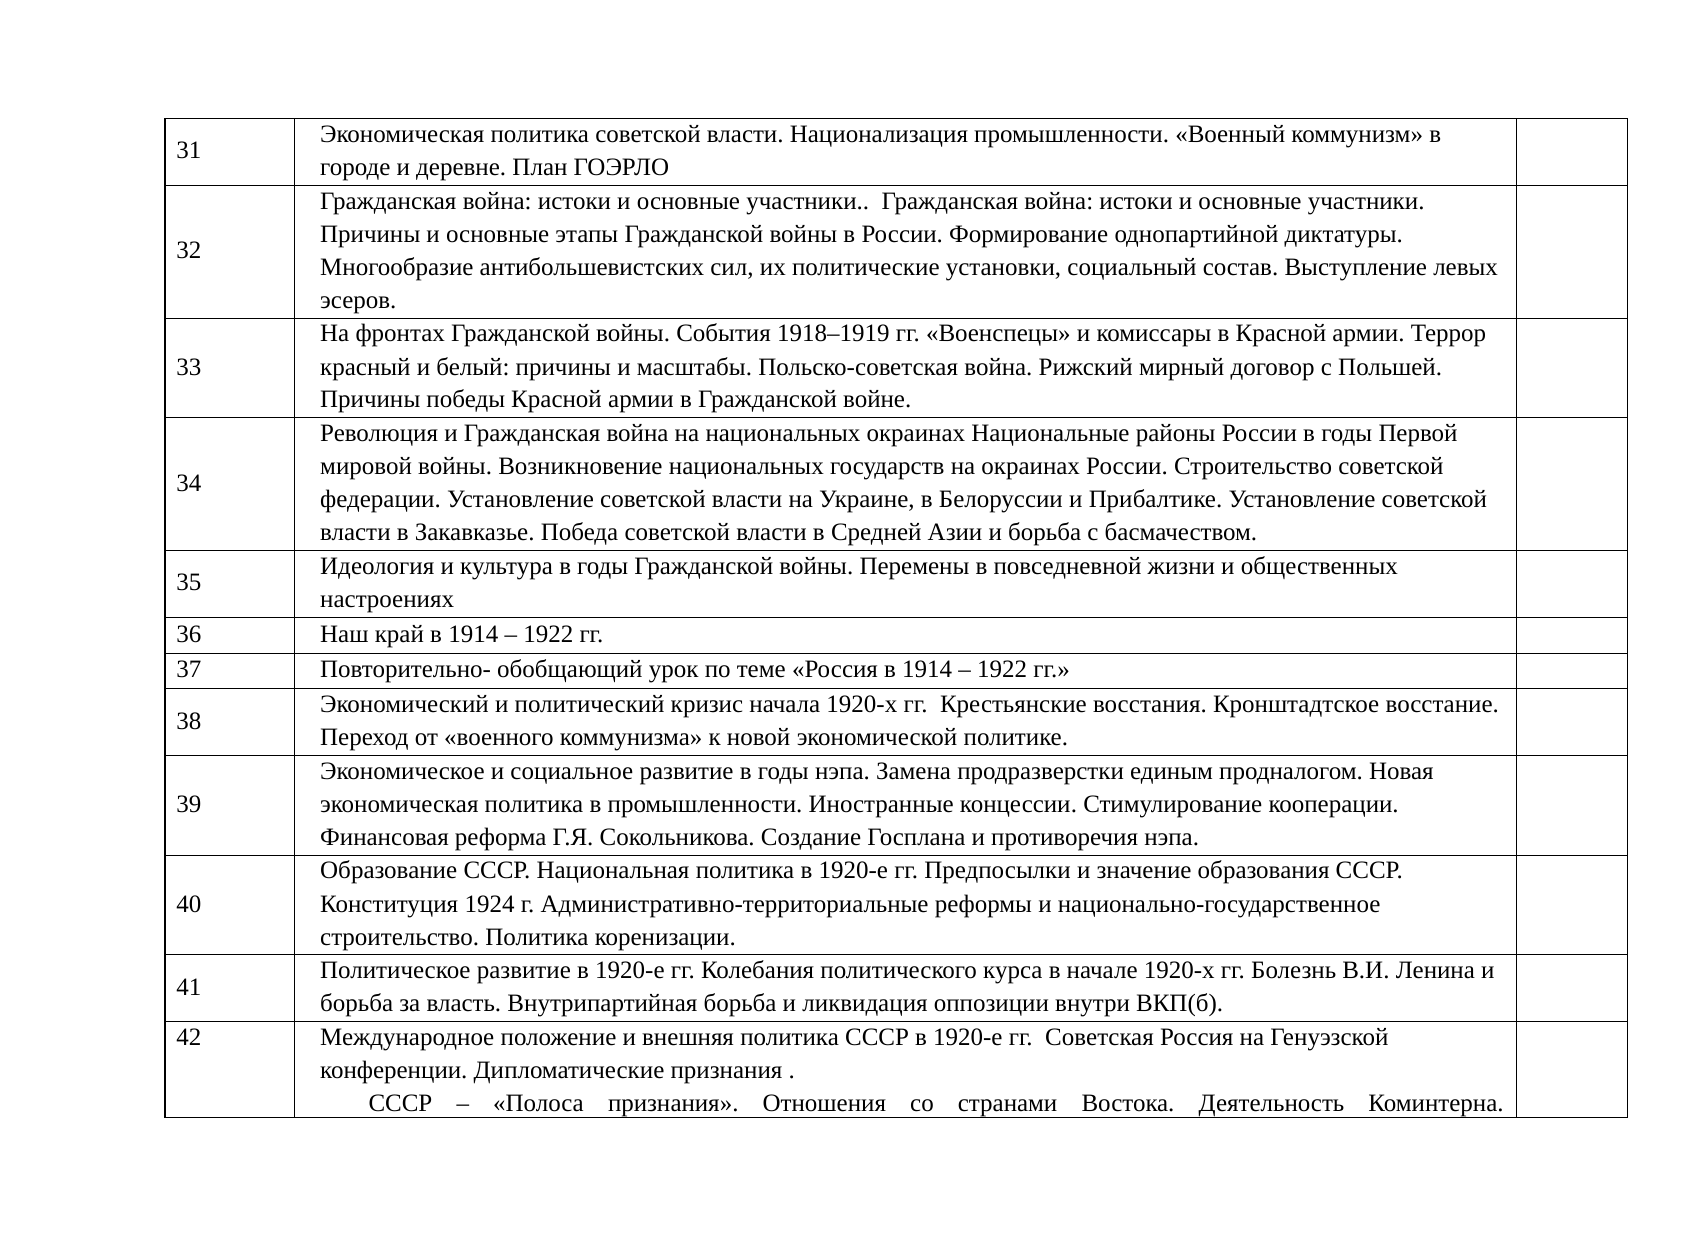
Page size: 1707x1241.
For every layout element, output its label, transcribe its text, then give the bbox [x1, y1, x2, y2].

table_cell 36 [166, 618, 294, 652]
table_cell Гражданская война: истоки и основные участники.. Гражданская война: истоки и основные участники. Причины и основные этапы Гражданской войны в России. Формирование однопартийной диктатуры. Многообразие антибольшевистских сил, их политические установки, социальный состав. Выступление левых эсеров. [295, 186, 1516, 317]
table_cell [1517, 756, 1627, 854]
table_cell Революция и Гражданская война на национальных окраинах Национальные районы России в годы Первой мировой войны. Возникновение национальных государств на окраинах России. Строительство советской федерации. Установление советской власти на Украине, в Белоруссии и Прибалтике. Установление советской власти в Закавказье. Победа советской власти в Средней Азии и борьба с басмачеством. [295, 418, 1516, 550]
table_cell [1517, 119, 1627, 185]
table_cell 37 [166, 654, 294, 688]
table_cell 35 [166, 551, 294, 617]
table_cell 41 [166, 955, 294, 1021]
table_cell [1517, 618, 1627, 652]
table_cell Экономический и политический кризис начала 1920-х гг. Крестьянские восстания. Кронштадтское восстание. Переход от «военного коммунизма» к новой экономической политике. [295, 689, 1516, 755]
table_cell На фронтах Гражданской войны. События 1918–1919 гг. «Военспецы» и комиссары в Красной армии. Террор красный и белый: причины и масштабы. Польско-советская война. Рижский мирный договор с Польшей. Причины победы Красной армии в Гражданской войне. [295, 319, 1516, 417]
table_cell 39 [166, 756, 294, 854]
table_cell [295, 1022, 1516, 1117]
table_cell [1517, 418, 1627, 550]
table_cell 32 [166, 186, 294, 317]
table_cell 42 [166, 1022, 294, 1117]
table_cell [1517, 1022, 1627, 1117]
table_cell 40 [166, 856, 294, 954]
table_cell [1517, 856, 1627, 954]
table_cell Политическое развитие в 1920-е гг. Колебания политического курса в начале 1920-х гг. Болезнь В.И. Ленина и борьба за власть. Внутрипартийная борьба и ликвидация оппозиции внутри ВКП(б). [295, 955, 1516, 1021]
table_cell Экономическая политика советской власти. Национализация промышленности. «Военный коммунизм» в городе и деревне. План ГОЭРЛО [295, 119, 1516, 185]
table_cell Образование СССР. Национальная политика в 1920-е гг. Предпосылки и значение образования СССР. Конституция 1924 г. Административно-территориальные реформы и национально-государственное строительство. Политика коренизации. [295, 856, 1516, 954]
table_cell [1517, 186, 1627, 317]
table_cell 38 [166, 689, 294, 755]
table_cell Идеология и культура в годы Гражданской войны. Перемены в повседневной жизни и общественных настроениях [295, 551, 1516, 617]
table_cell 31 [166, 119, 294, 185]
table_cell Наш край в 1914 – 1922 гг. [295, 618, 1516, 652]
table_cell 34 [166, 418, 294, 550]
table_cell [1517, 319, 1627, 417]
table_cell [1517, 689, 1627, 755]
table_cell [1517, 654, 1627, 688]
table_cell [1517, 955, 1627, 1021]
table_cell [1517, 551, 1627, 617]
table_cell Повторительно- обобщающий урок по теме «Россия в 1914 – 1922 гг.» [295, 654, 1516, 688]
table_cell Экономическое и социальное развитие в годы нэпа. Замена продразверстки единым продналогом. Новая экономическая политика в промышленности. Иностранные концессии. Стимулирование кооперации. Финансовая реформа Г.Я. Сокольникова. Создание Госплана и противоречия нэпа. [295, 756, 1516, 854]
table_cell 33 [166, 319, 294, 417]
